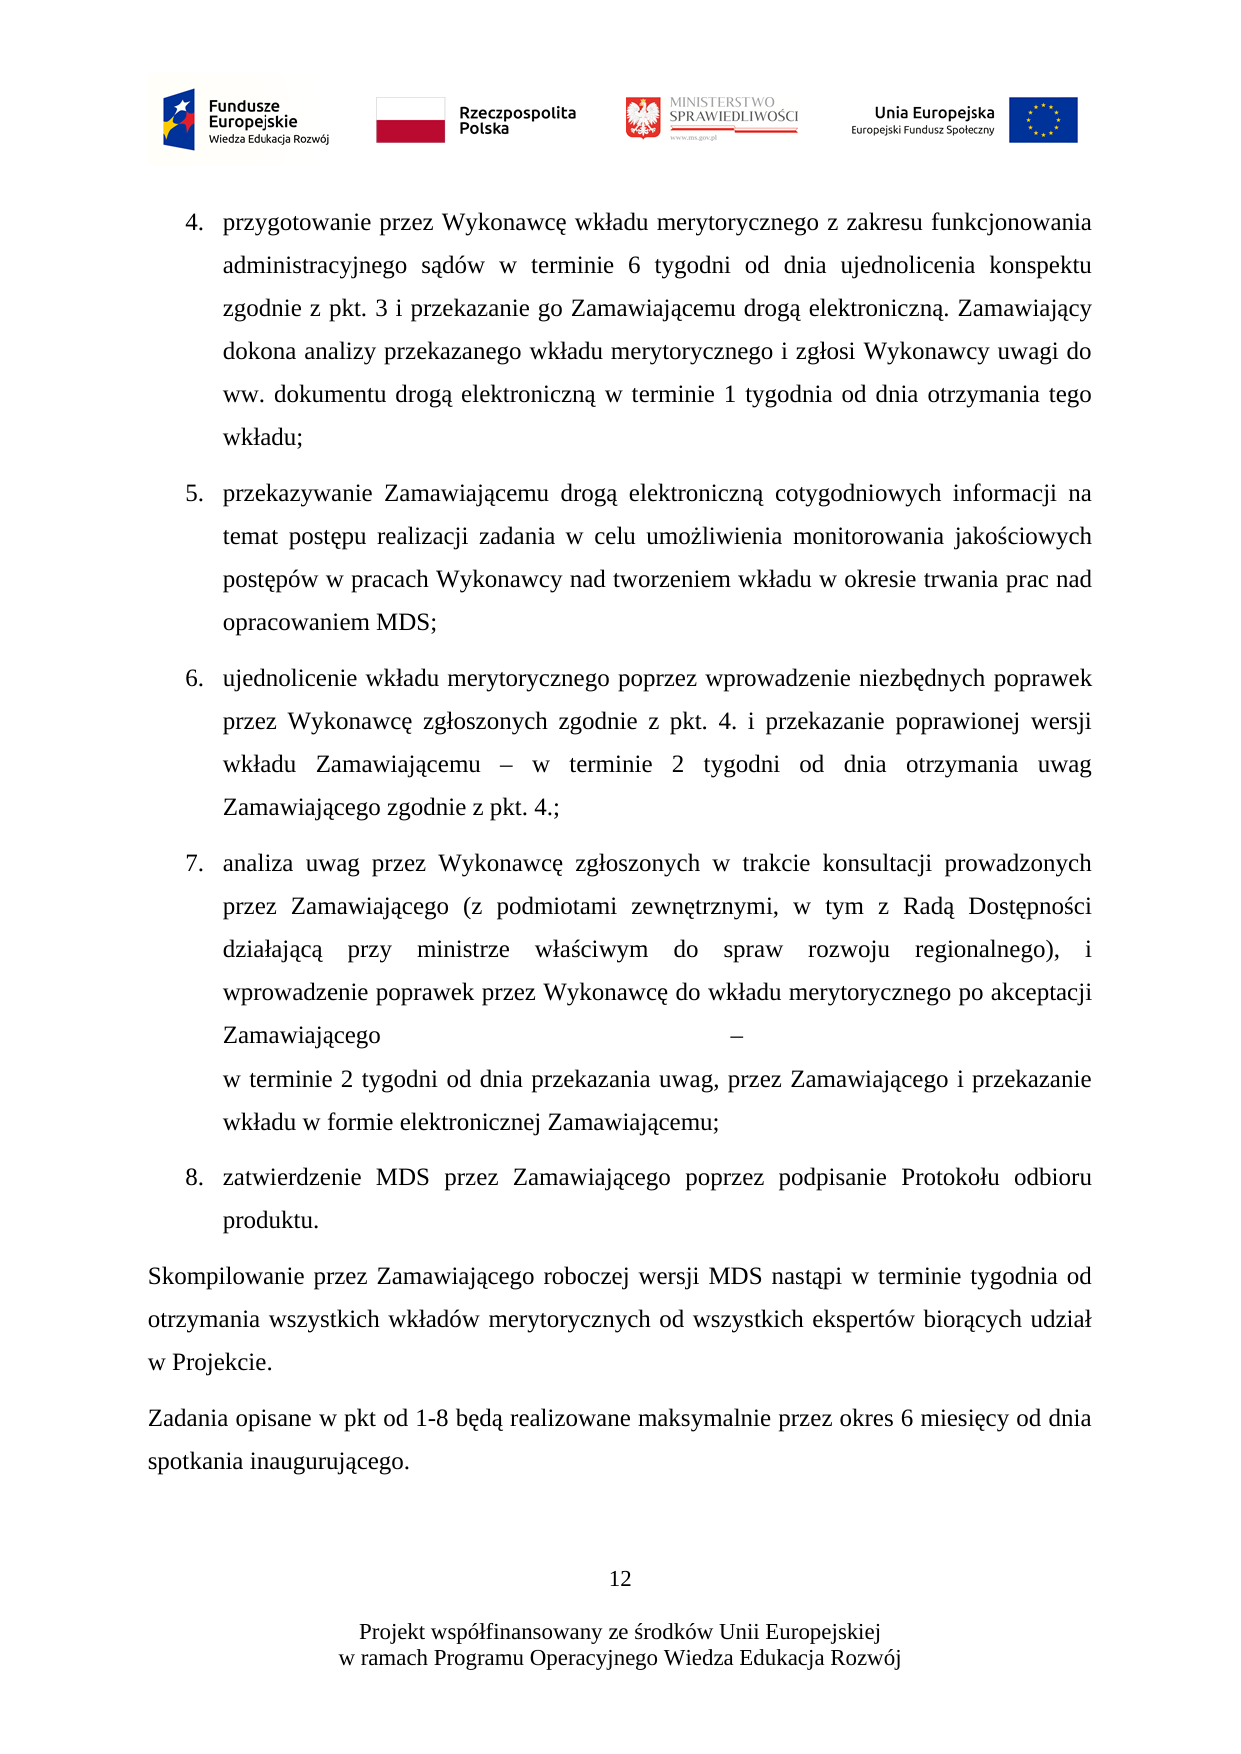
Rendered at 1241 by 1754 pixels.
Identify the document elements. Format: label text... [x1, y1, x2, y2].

list zatwierdzenie MDS przez Zamawiającego poprzez podpisanie Protokołu odbioru produktu. [185, 1162, 1093, 1234]
picture [148, 73, 1092, 166]
list analiza uwag przez Wykonawcę zgłoszonych w trakcie konsultacji prowadzonych przez Zamawiającego (z podmiotami zewnętrznymi, w tym z Radą Dostępności działającą przy ministrze właściwym do spraw rozwoju regionalnego), i wprowadzenie poprawek przez Wykonawcę do wkładu merytorycznego po akceptacji Zamawiającego – w terminie 2 tygodni od dnia przekazania uwag, przez Zamawiającego i przekazanie wkładu w formie elektronicznej Zamawiającemu; [185, 848, 1093, 1136]
text Zadania opisane w pkt od 1-8 będą realizowane maksymalnie przez okres 6 miesięcy od dnia spotkania inaugurującego. [148, 1403, 1093, 1475]
text Skompilowanie przez Zamawiającego roboczej wersji MDS nastąpi w terminie tygodnia od otrzymania wszystkich wkładów merytorycznych od wszystkich ekspertów biorących udział w Projekcie. [148, 1261, 1093, 1376]
list przekazywanie Zamawiającemu drogą elektroniczną cotygodniowych informacji na temat postępu realizacji zadania w celu umożliwienia monitorowania jakościowych postępów w pracach Wykonawcy nad tworzeniem wkładu w okresie trwania prac nad opracowaniem MDS; [185, 478, 1093, 636]
list przygotowanie przez Wykonawcę wkładu merytorycznego z zakresu funkcjonowania administracyjnego sądów w terminie 6 tygodni od dnia ujednolicenia konspektu zgodnie z pkt. 3 i przekazanie go Zamawiającemu drogą elektroniczną. Zamawiający dokona analizy przekazanego wkładu merytorycznego i zgłosi Wykonawcy uwagi do ww. dokumentu drogą elektroniczną w terminie 1 tygodnia od dnia otrzymania tego wkładu; [185, 207, 1093, 451]
list ujednolicenie wkładu merytorycznego poprzez wprowadzenie niezbędnych poprawek przez Wykonawcę zgłoszonych zgodnie z pkt. 4. i przekazanie poprawionej wersji wkładu Zamawiającemu – w terminie 2 tygodni od dnia otrzymania uwag Zamawiającego zgodnie z pkt. 4.; [185, 663, 1093, 821]
